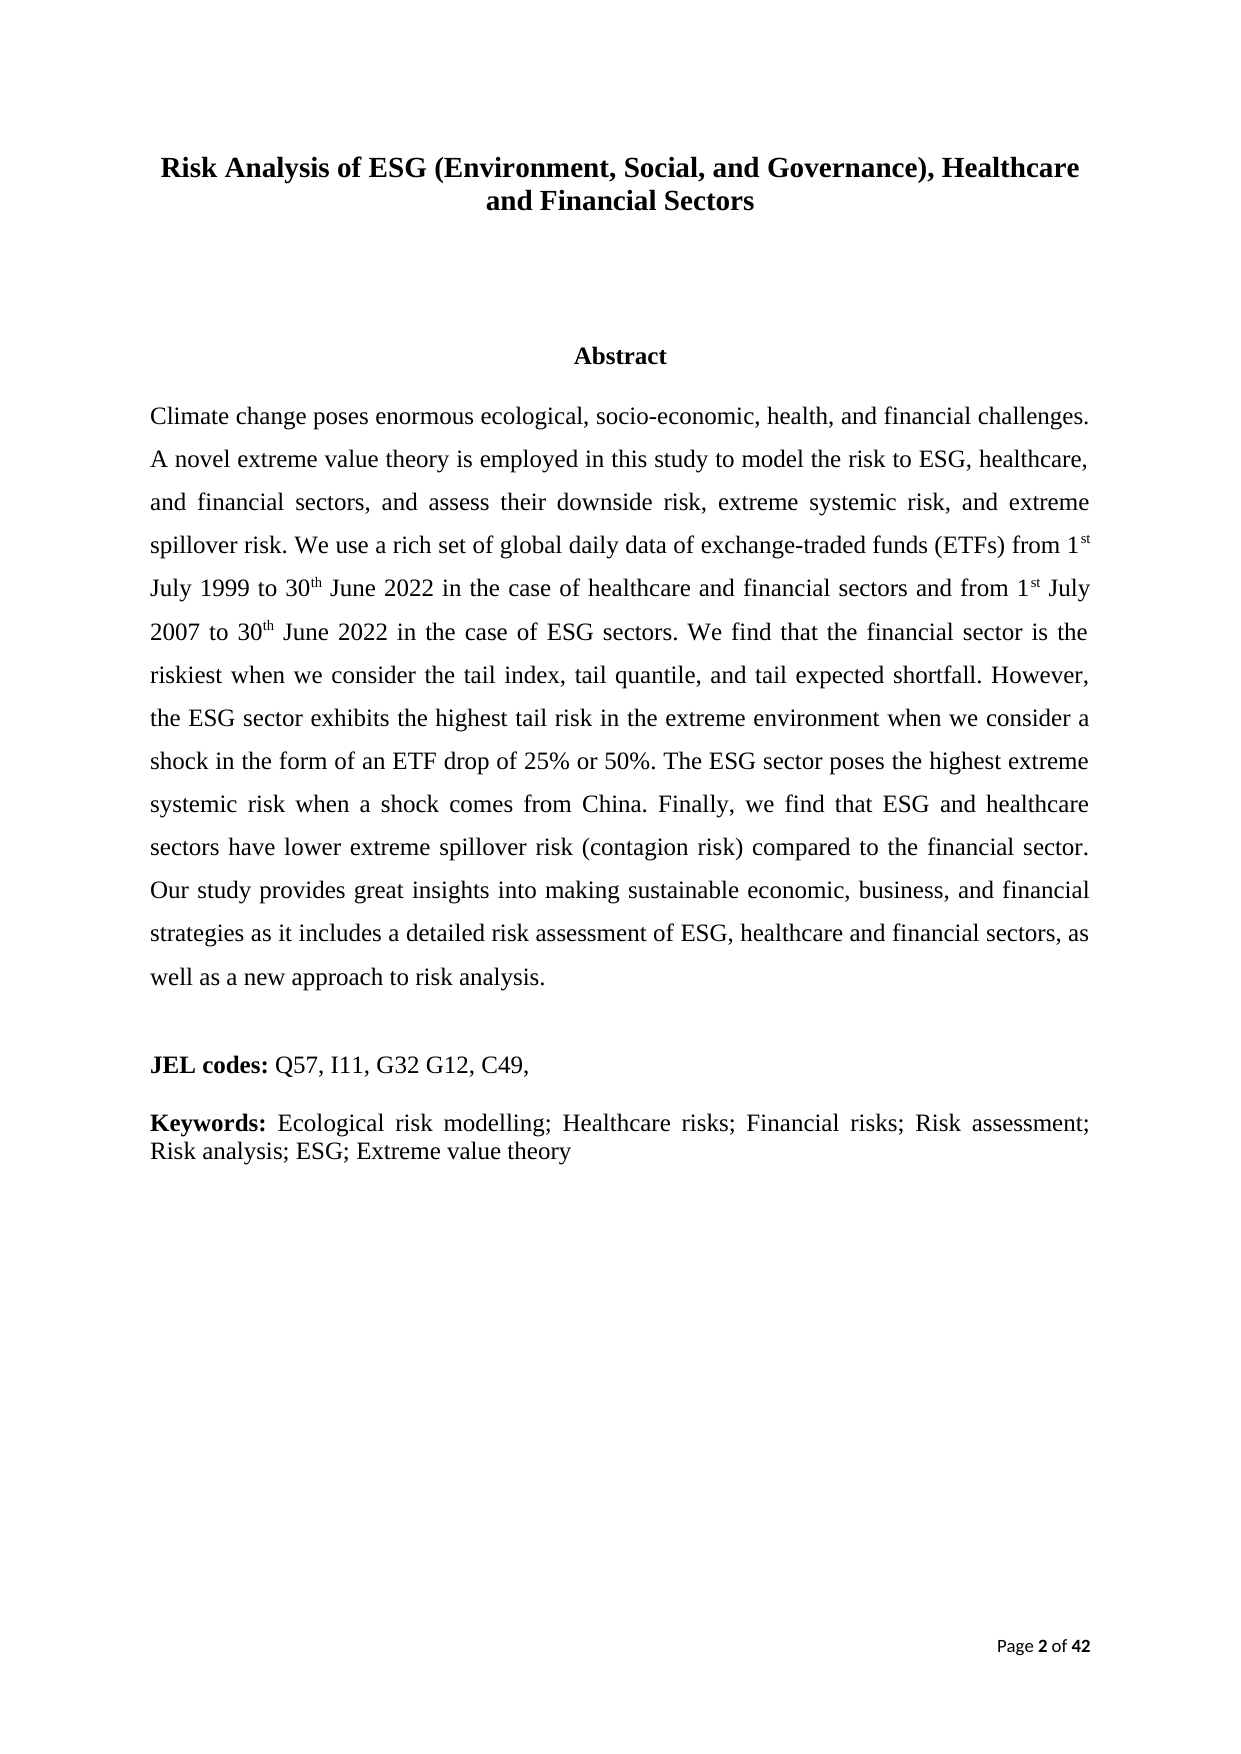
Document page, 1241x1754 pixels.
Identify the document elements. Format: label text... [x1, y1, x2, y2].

text Risk Analysis of ESG (Environment, Social, and Governance), Healthcare and Financial Sectors [150, 150, 1090, 217]
text Climate change poses enormous ecological, socio-economic, health, and financial challenges. A novel extreme value theory is employed in this study to model the risk to ESG, healthcare, and financial sectors, and assess their downside risk, extreme systemic risk, and extreme spillover risk. We use a rich set of global daily data of exchange-traded funds (ETFs) from 1st July 1999 to 30th June 2022 in the case of healthcare and financial sectors and from 1st July 2007 to 30th June 2022 in the case of ESG sectors. We find that the financial sector is the riskiest when we consider the tail index, tail quantile, and tail expected shortfall. However, the ESG sector exhibits the highest tail risk in the extreme environment when we consider a shock in the form of an ETF drop of 25% or 50%. The ESG sector poses the highest extreme systemic risk when a shock comes from China. Finally, we find that ESG and healthcare sectors have lower extreme spillover risk (contagion risk) compared to the financial sector. Our study provides great insights into making sustainable economic, business, and financial strategies as it includes a detailed risk assessment of ESG, healthcare and financial sectors, as well as a new approach to risk analysis. [150, 401, 1090, 990]
text JEL codes: Q57, I11, G32 G12, C49, [150, 1050, 1090, 1079]
subtitle Abstract [150, 341, 1090, 370]
text Keywords: Ecological risk modelling; Healthcare risks; Financial risks; Risk assessment; Risk analysis; ESG; Extreme value theory [150, 1108, 1090, 1165]
